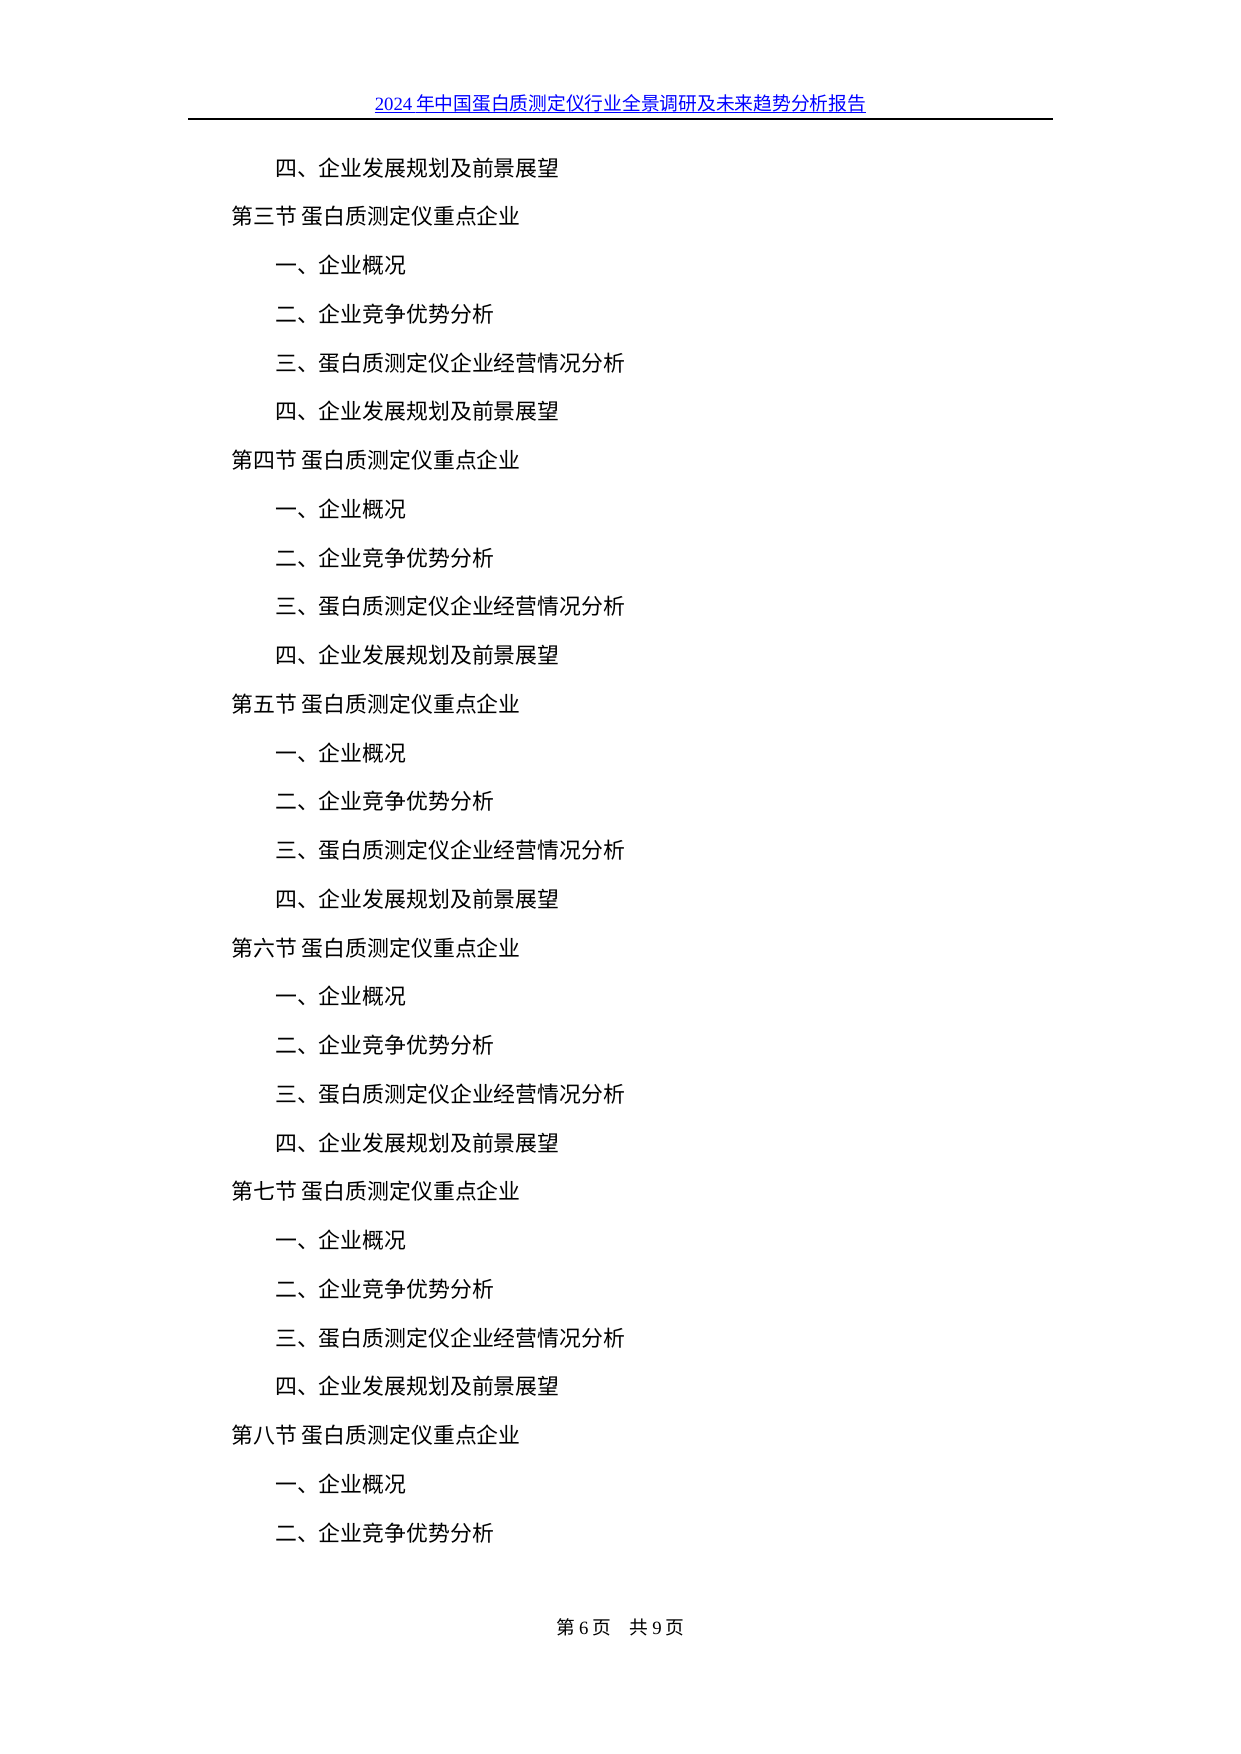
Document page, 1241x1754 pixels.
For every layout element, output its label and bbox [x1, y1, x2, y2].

text [187, 150, 1053, 1548]
